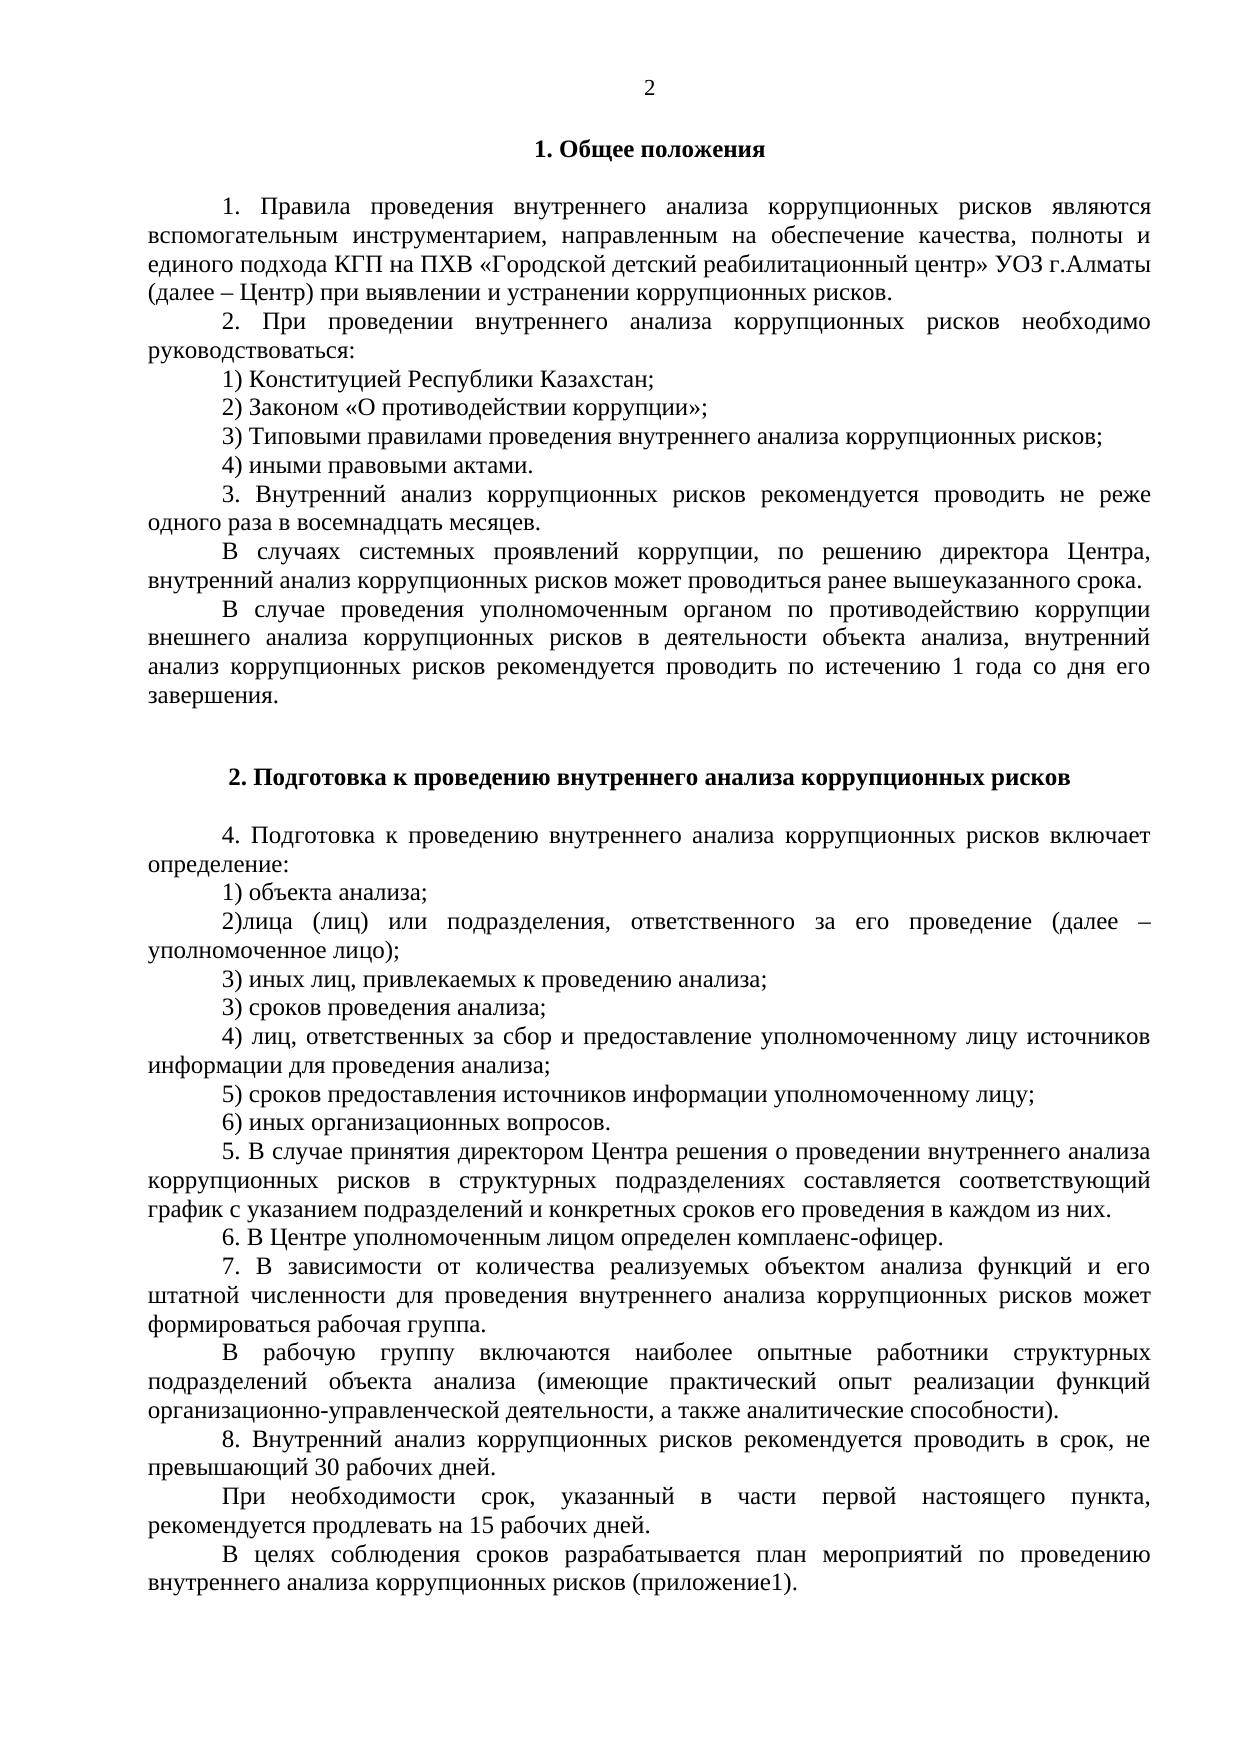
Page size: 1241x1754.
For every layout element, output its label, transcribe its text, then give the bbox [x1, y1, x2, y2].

text В случаях системных проявлений коррупции, по решению директора Центра, внутренний анализ коррупционных рисков может проводиться ранее вышеуказанного срока. [148, 536, 1152, 594]
text 3) иных лиц, привлекаемых к проведению анализа; [148, 964, 1152, 992]
text При необходимости срок, указанный в части первой настоящего пункта, рекомендуется продлевать на 15 рабочих дней. [148, 1481, 1152, 1539]
text 4. Подготовка к проведению внутреннего анализа коррупционных рисков включает определение: [148, 820, 1152, 877]
text 3) сроков проведения анализа; [148, 992, 1152, 1021]
text 4) иными правовыми актами. [148, 450, 1152, 479]
text 8. Внутренний анализ коррупционных рисков рекомендуется проводить в срок, не превышающий 30 рабочих дней. [148, 1424, 1152, 1481]
text 1) объекта анализа; [148, 877, 1152, 906]
text 2)лица (лиц) или подразделения, ответственного за его проведение (далее – уполномоченное лицо); [148, 906, 1152, 964]
text 5. В случае принятия директором Центра решения о проведении внутреннего анализа коррупционных рисков в структурных подразделениях составляется соответствующий график с указанием подразделений и конкретных сроков его проведения в каждом из них. [148, 1136, 1152, 1222]
text 3) Типовыми правилами проведения внутреннего анализа коррупционных рисков; [148, 421, 1152, 450]
text 6) иных организационных вопросов. [148, 1107, 1152, 1136]
text 1) Конституцией Республики Казахстан; [148, 364, 1152, 392]
text В случае проведения уполномоченным органом по противодействию коррупции внешнего анализа коррупционных рисков в деятельности объекта анализа, внутренний анализ коррупционных рисков рекомендуется проводить по истечению 1 года со дня его завершения. [148, 594, 1152, 709]
text 2. При проведении внутреннего анализа коррупционных рисков необходимо руководствоваться: [148, 306, 1152, 364]
text 6. В Центре уполномоченным лицом определен комплаенс-офицер. [148, 1222, 1152, 1251]
text 1. Правила проведения внутреннего анализа коррупционных рисков являются вспомогательным инструментарием, направленным на обеспечение качества, полноты и единого подхода КГП на ПХВ «Городской детский реабилитационный центр» УОЗ г.Алматы (далее – Центр) при выявлении и устранении коррупционных рисков. [148, 191, 1152, 306]
text 5) сроков предоставления источников информации уполномоченному лицу; [148, 1079, 1152, 1107]
text 3. Внутренний анализ коррупционных рисков рекомендуется проводить не реже одного раза в восемнадцать месяцев. [148, 479, 1152, 536]
text 7. В зависимости от количества реализуемых объектом анализа функций и его штатной численности для проведения внутреннего анализа коррупционных рисков может формироваться рабочая группа. [148, 1251, 1152, 1337]
text 2) Законом «О противодействии коррупции»; [148, 392, 1152, 421]
text 4) лиц, ответственных за сбор и предоставление уполномоченному лицу источников информации для проведения анализа; [148, 1021, 1152, 1079]
text В целях соблюдения сроков разрабатывается план мероприятий по проведению внутреннего анализа коррупционных рисков (приложение1). [148, 1539, 1152, 1596]
subtitle 2. Подготовка к проведению внутреннего анализа коррупционных рисков [148, 762, 1152, 791]
subtitle 1. Общее положения [148, 134, 1152, 162]
text В рабочую группу включаются наиболее опытные работники структурных подразделений объекта анализа (имеющие практический опыт реализации функций организационно-управленческой деятельности, а также аналитические способности). [148, 1337, 1152, 1424]
